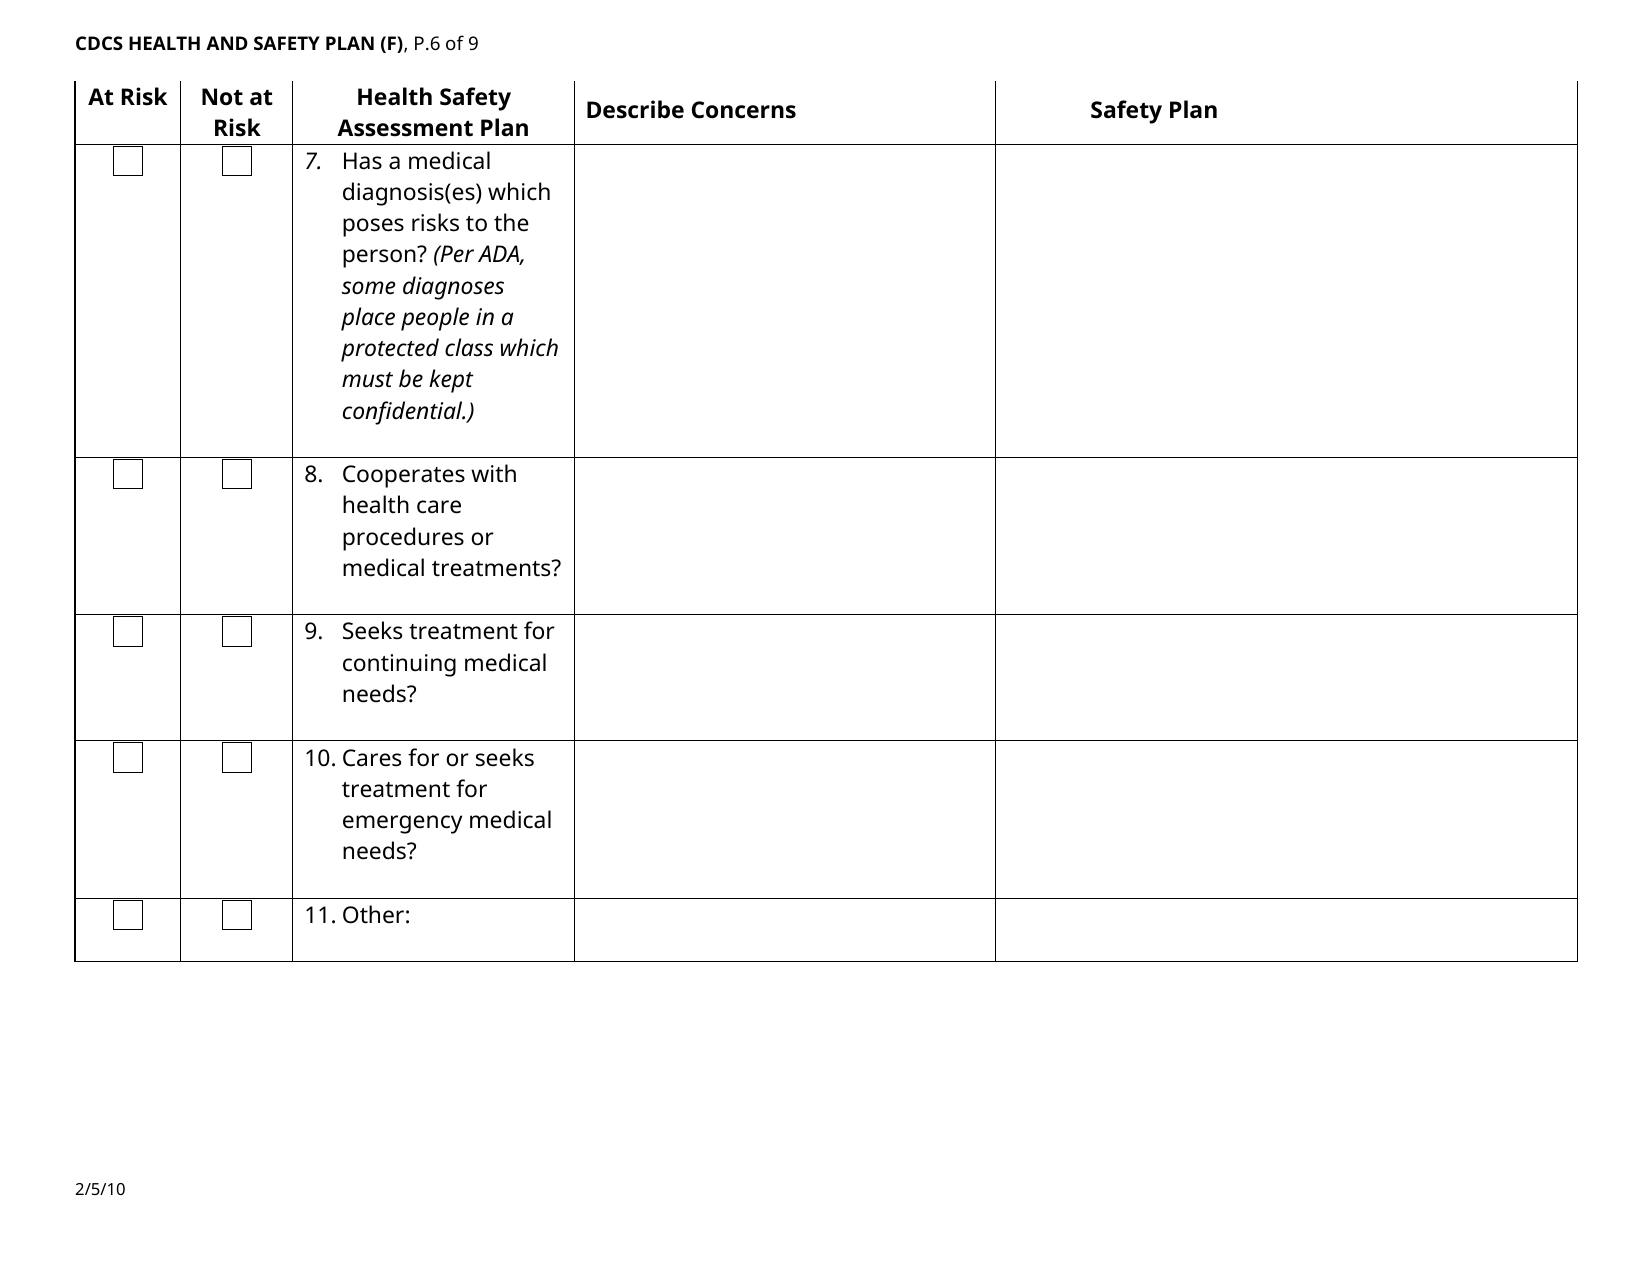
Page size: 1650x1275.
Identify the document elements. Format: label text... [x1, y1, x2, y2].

table_cell [996, 899, 1577, 961]
table_cell Other: [293, 899, 574, 961]
table_cell [76, 741, 180, 898]
table_cell [76, 615, 180, 740]
table_cell [181, 899, 292, 961]
table_cell [76, 899, 180, 961]
table_cell [575, 458, 995, 614]
table_cell [996, 615, 1577, 740]
table_cell [181, 741, 292, 898]
table_cell [76, 458, 180, 614]
table_header Safety Plan [996, 81, 1577, 143]
table_cell [996, 458, 1577, 614]
table_cell [575, 899, 995, 961]
table_header Health Safety Assessment Plan [293, 81, 574, 143]
table_cell Cooperates with health care procedures or medical treatments? [293, 458, 574, 614]
table_cell [575, 615, 995, 740]
table_cell [181, 458, 292, 614]
table_cell [76, 145, 180, 457]
table_cell [996, 145, 1577, 457]
table_header At Risk [76, 81, 180, 143]
table_header Describe Concerns [575, 81, 995, 143]
table_cell [575, 145, 995, 457]
table_cell [181, 145, 292, 457]
table_cell [575, 741, 995, 898]
table_header Not at Risk [181, 81, 292, 143]
table_cell [996, 741, 1577, 898]
table_cell Seeks treatment for continuing medical needs? [293, 615, 574, 740]
table_cell Cares for or seeks treatment for emergency medical needs? [293, 741, 574, 898]
table_cell [181, 615, 292, 740]
table_cell Has a medical diagnosis(es) which poses risks to the person? (Per , some diagnoses place people in a protected class which must be kept confidential.) [293, 145, 574, 457]
